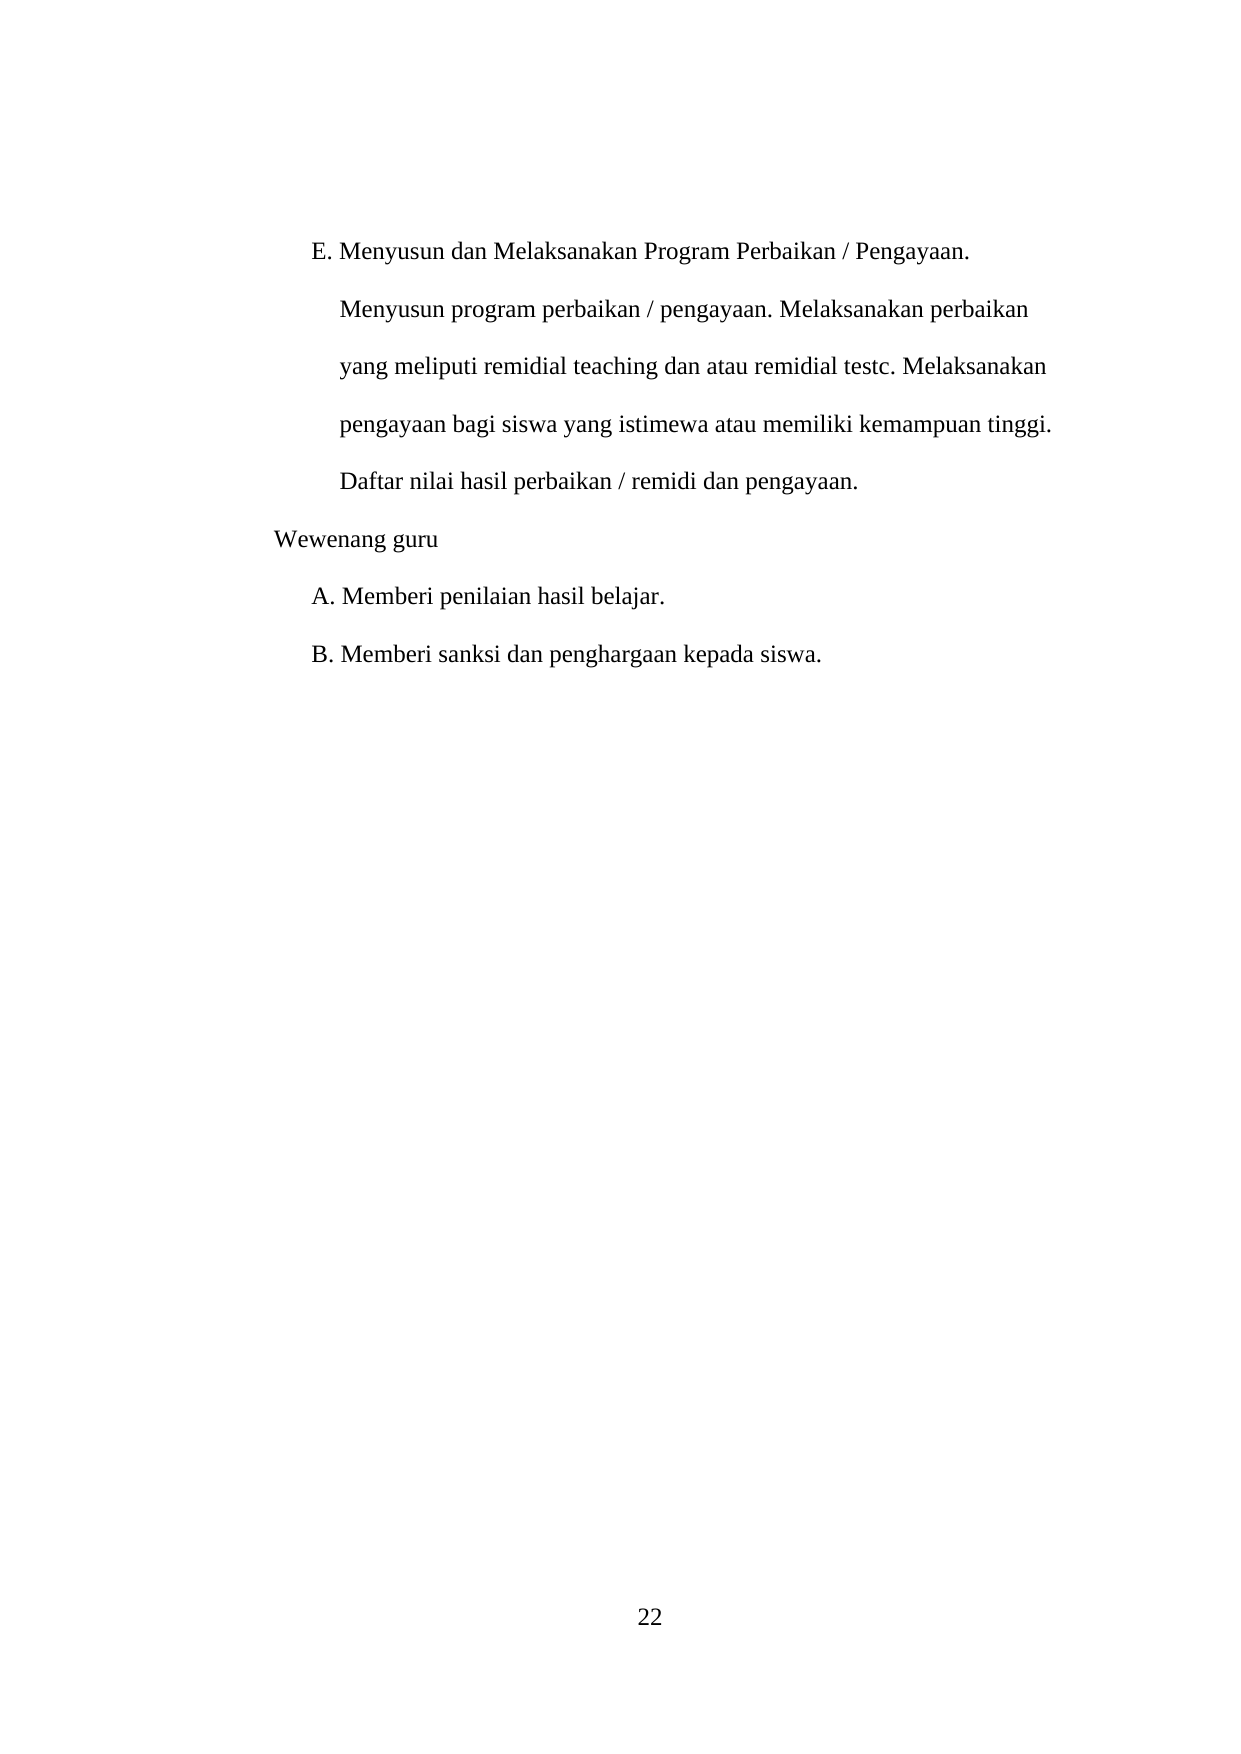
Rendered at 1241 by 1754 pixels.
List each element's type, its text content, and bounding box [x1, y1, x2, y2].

text A. Memberi penilaian hasil belajar. [236, 581, 1063, 610]
text Wewenang guru [236, 524, 1063, 552]
text E. Menyusun dan Melaksanakan Program Perbaikan / Pengayaan. Menyusun program perbaikan / pengayaan. Melaksanakan perbaikan yang meliputi remidial teaching dan atau remidial testc. Melaksanakan pengayaan bagi siswa yang istimewa atau memiliki kemampuan tinggi. Daftar nilai hasil perbaikan / remidi dan pengayaan. [311, 236, 1063, 495]
text B. Memberi sanksi dan penghargaan kepada siswa. [236, 639, 1063, 667]
